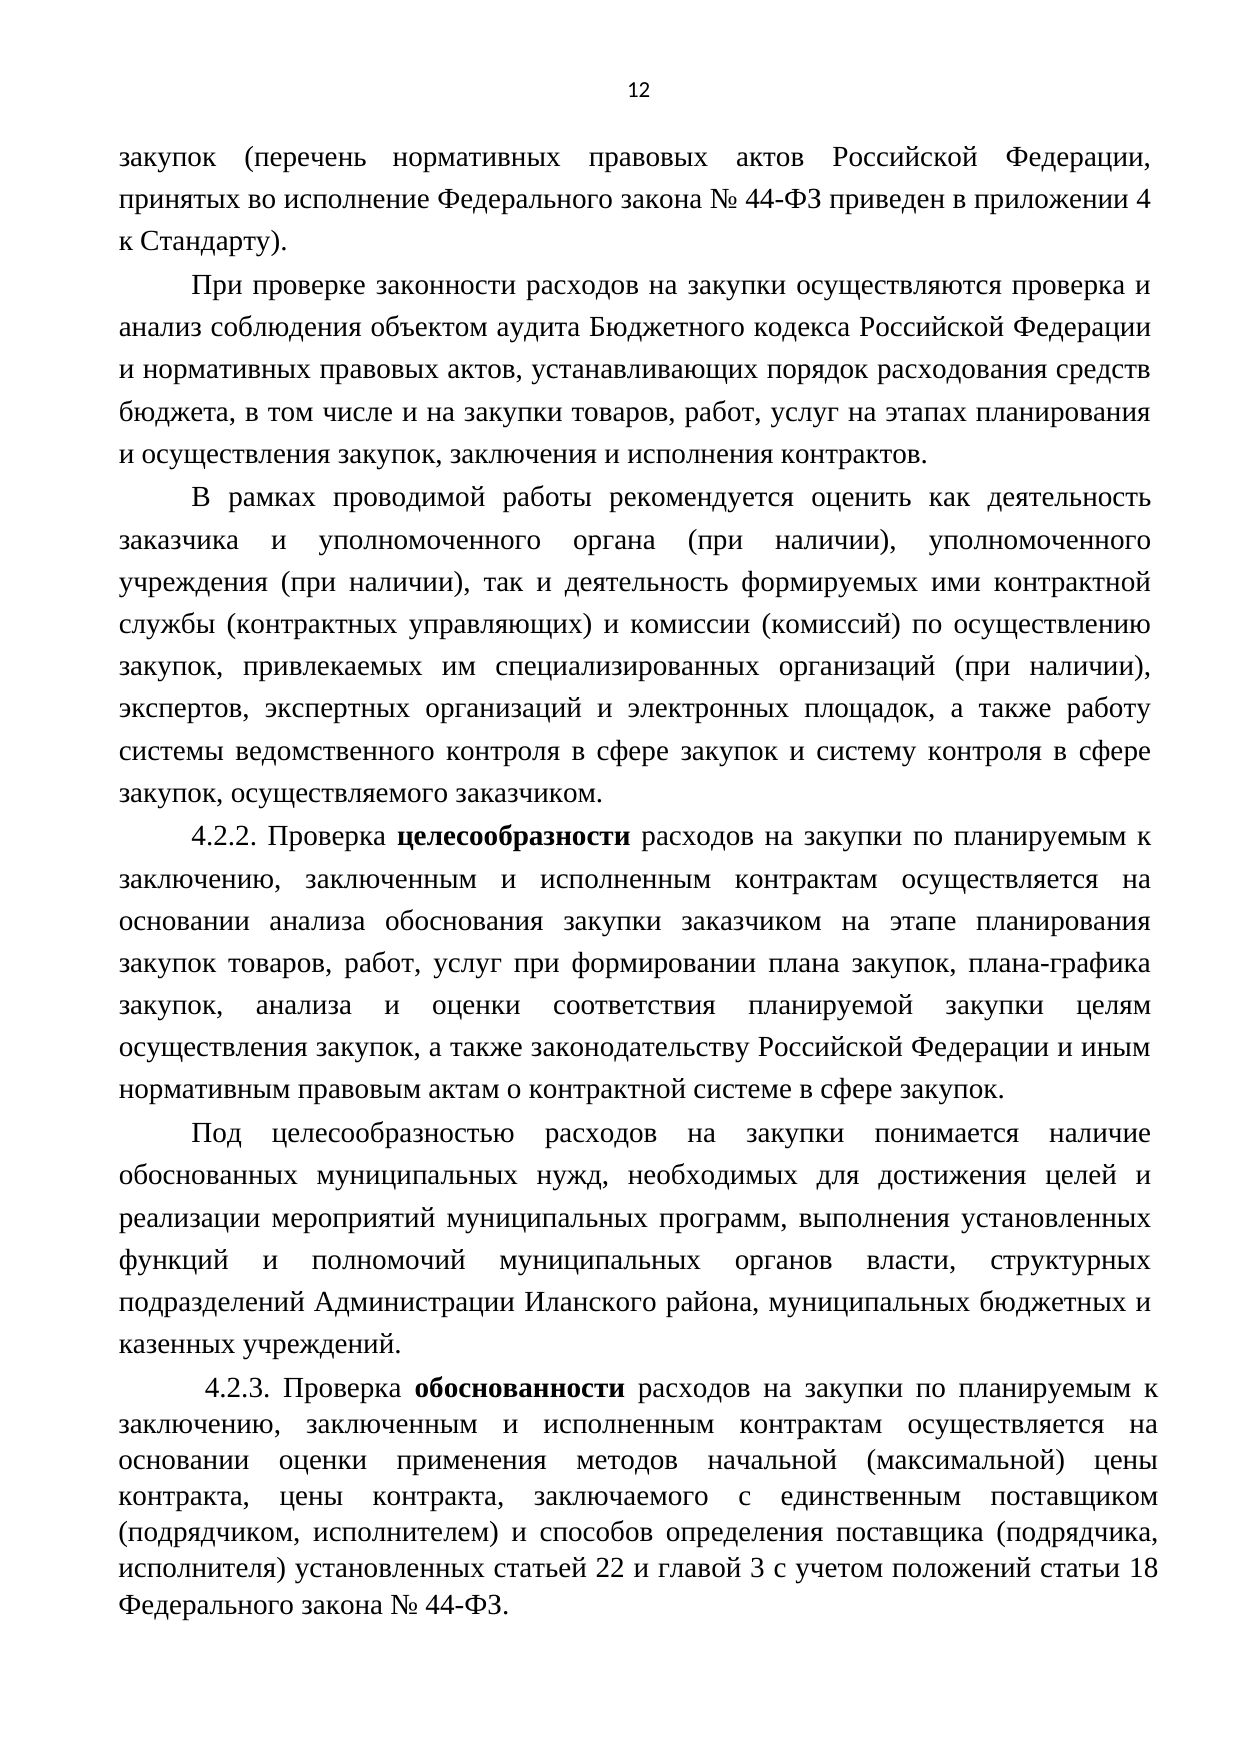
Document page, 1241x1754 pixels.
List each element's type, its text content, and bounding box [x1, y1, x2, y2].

text 4.2.3. Проверка обоснованности расходов на закупки по планируемым к заключению, заключенным и исполненным контрактам осуществляется на основании оценки применения методов начальной (максимальной) цены контракта, цены контракта, заключаемого с единственным поставщиком (подрядчиком, исполнителем) и способов определения поставщика (подрядчика, исполнителя) установленных статьей 22 и главой 3 с учетом положений статьи 18 Федерального закона № 44-ФЗ. [118, 1370, 1159, 1620]
text 4.2.2. Проверка целесообразности расходов на закупки по планируемым к заключению, заключенным и исполненным контрактам осуществляется на основании анализа обоснования закупки заказчиком на этапе планирования закупок товаров, работ, услуг при формировании плана закупок, плана-графика закупок, анализа и оценки соответствия планируемой закупки целям осуществления закупок, а также законодательству Российской Федерации и иным нормативным правовым актам о контрактной системе в сфере закупок. [118, 818, 1152, 1105]
text Под целесообразностью расходов на закупки понимается наличие обоснованных муниципальных нужд, необходимых для достижения целей и реализации мероприятий муниципальных программ, выполнения установленных функций и полномочий муниципальных органов власти, структурных подразделений Администрации Иланского района, муниципальных бюджетных и казенных учреждений. [118, 1115, 1152, 1360]
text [118, 139, 1152, 257]
text В рамках проводимой работы рекомендуется оценить как деятельность заказчика и уполномоченного органа (при наличии), уполномоченного учреждения (при наличии), так и деятельность формируемых ими контрактной службы (контрактных управляющих) и комиссии (комиссий) по осуществлению закупок, привлекаемых им специализированных организаций (при наличии), экспертов, экспертных организаций и электронных площадок, а также работу системы ведомственного контроля в сфере закупок и систему контроля в сфере закупок, осуществляемого заказчиком. [118, 479, 1152, 808]
text При проверке законности расходов на закупки осуществляются проверка и анализ соблюдения объектом аудита Бюджетного кодекса Российской Федерации и нормативных правовых актов, устанавливающих порядок расходования средств бюджета, в том числе и на закупки товаров, работ, услуг на этапах планирования и осуществления закупок, заключения и исполнения контрактов. [118, 267, 1152, 469]
